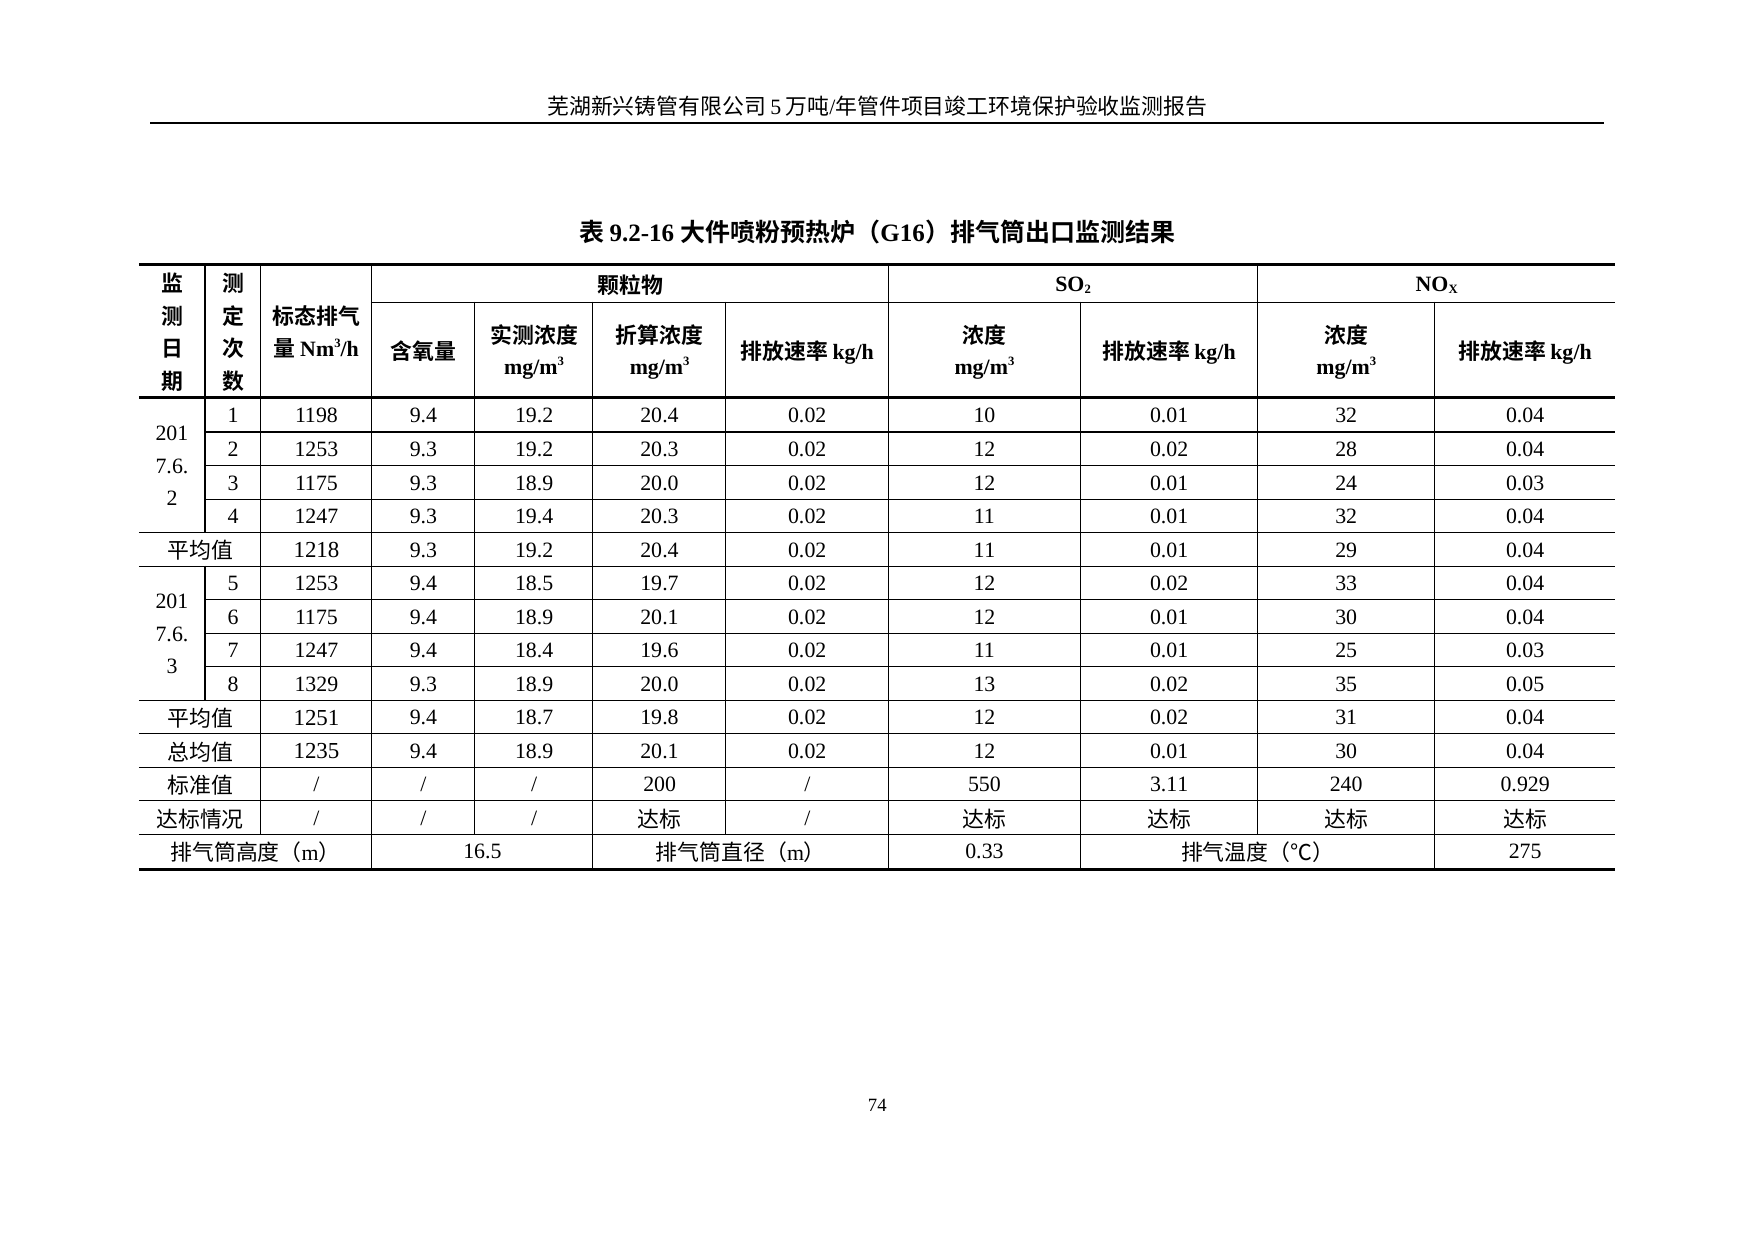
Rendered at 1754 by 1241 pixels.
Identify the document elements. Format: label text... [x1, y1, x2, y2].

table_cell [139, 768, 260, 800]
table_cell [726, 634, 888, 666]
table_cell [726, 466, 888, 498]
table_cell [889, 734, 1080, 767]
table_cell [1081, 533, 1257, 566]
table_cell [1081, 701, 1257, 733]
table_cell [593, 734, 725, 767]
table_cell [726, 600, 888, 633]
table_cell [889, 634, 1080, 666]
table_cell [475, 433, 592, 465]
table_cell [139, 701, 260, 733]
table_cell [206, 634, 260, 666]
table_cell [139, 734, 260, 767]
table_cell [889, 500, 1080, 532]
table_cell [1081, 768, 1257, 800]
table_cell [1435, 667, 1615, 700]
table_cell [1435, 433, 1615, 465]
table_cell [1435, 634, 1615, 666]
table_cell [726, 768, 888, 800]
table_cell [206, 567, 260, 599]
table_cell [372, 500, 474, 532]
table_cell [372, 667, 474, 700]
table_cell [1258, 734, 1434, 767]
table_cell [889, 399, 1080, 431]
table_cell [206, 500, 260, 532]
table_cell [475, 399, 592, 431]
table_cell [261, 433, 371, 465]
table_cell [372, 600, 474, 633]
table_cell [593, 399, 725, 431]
text 表9.2-16 大件喷粉预热炉（G16）排气筒出口监测结果 [150, 198, 1604, 263]
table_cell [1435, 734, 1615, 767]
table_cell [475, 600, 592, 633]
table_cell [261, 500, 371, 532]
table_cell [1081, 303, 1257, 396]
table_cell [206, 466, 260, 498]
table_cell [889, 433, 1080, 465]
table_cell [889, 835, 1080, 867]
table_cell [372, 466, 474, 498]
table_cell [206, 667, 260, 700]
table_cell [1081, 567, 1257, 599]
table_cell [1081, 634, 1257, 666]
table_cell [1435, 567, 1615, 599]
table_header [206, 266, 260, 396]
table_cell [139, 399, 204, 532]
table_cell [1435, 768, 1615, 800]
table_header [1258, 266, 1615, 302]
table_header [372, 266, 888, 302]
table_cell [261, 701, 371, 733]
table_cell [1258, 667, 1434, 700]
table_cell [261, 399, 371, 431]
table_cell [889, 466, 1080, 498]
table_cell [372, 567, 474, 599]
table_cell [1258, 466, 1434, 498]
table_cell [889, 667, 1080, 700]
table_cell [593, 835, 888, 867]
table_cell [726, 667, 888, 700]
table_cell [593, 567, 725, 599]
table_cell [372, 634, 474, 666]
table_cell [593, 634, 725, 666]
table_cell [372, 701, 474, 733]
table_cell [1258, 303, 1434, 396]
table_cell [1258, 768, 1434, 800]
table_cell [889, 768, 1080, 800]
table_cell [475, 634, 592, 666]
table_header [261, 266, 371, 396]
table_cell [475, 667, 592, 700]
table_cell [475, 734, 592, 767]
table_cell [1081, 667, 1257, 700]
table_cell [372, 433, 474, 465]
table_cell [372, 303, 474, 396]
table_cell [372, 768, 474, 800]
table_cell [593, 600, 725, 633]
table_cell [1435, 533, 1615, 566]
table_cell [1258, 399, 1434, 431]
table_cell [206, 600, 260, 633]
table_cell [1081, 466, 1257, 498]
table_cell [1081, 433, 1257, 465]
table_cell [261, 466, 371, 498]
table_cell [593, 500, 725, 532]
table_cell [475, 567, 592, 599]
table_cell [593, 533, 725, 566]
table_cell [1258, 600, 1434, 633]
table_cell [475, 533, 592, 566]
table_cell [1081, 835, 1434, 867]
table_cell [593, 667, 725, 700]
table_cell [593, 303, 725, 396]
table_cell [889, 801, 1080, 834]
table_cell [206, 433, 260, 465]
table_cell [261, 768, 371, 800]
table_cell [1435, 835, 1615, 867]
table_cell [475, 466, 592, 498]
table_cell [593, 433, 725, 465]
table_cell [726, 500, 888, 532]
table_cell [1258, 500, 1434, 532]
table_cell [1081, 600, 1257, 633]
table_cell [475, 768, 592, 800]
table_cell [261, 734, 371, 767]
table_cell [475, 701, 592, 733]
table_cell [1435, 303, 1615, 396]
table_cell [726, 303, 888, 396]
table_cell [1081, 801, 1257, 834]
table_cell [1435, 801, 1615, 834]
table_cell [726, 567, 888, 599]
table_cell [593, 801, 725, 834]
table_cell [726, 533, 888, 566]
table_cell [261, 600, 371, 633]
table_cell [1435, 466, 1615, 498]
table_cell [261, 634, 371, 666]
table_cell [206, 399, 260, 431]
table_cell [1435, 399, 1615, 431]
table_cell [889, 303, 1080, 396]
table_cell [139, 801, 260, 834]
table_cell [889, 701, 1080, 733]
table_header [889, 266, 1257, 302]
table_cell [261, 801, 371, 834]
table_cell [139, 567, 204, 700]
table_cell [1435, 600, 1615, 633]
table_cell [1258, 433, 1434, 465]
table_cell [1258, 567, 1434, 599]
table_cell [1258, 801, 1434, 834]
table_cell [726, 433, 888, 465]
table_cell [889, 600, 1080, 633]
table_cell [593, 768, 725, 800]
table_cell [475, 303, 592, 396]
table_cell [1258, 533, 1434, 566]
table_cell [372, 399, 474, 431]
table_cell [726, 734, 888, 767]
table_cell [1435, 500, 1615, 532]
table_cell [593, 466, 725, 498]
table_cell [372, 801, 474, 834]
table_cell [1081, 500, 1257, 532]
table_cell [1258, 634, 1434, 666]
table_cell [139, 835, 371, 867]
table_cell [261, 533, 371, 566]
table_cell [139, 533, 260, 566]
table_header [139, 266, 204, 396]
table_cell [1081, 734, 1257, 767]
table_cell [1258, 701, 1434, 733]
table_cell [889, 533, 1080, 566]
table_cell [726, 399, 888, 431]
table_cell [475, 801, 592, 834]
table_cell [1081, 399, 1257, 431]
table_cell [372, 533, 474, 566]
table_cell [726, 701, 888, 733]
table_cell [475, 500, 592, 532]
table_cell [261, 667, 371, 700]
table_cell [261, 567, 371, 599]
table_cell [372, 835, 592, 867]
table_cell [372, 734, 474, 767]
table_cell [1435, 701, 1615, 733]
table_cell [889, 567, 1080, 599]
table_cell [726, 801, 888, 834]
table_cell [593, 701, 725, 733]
